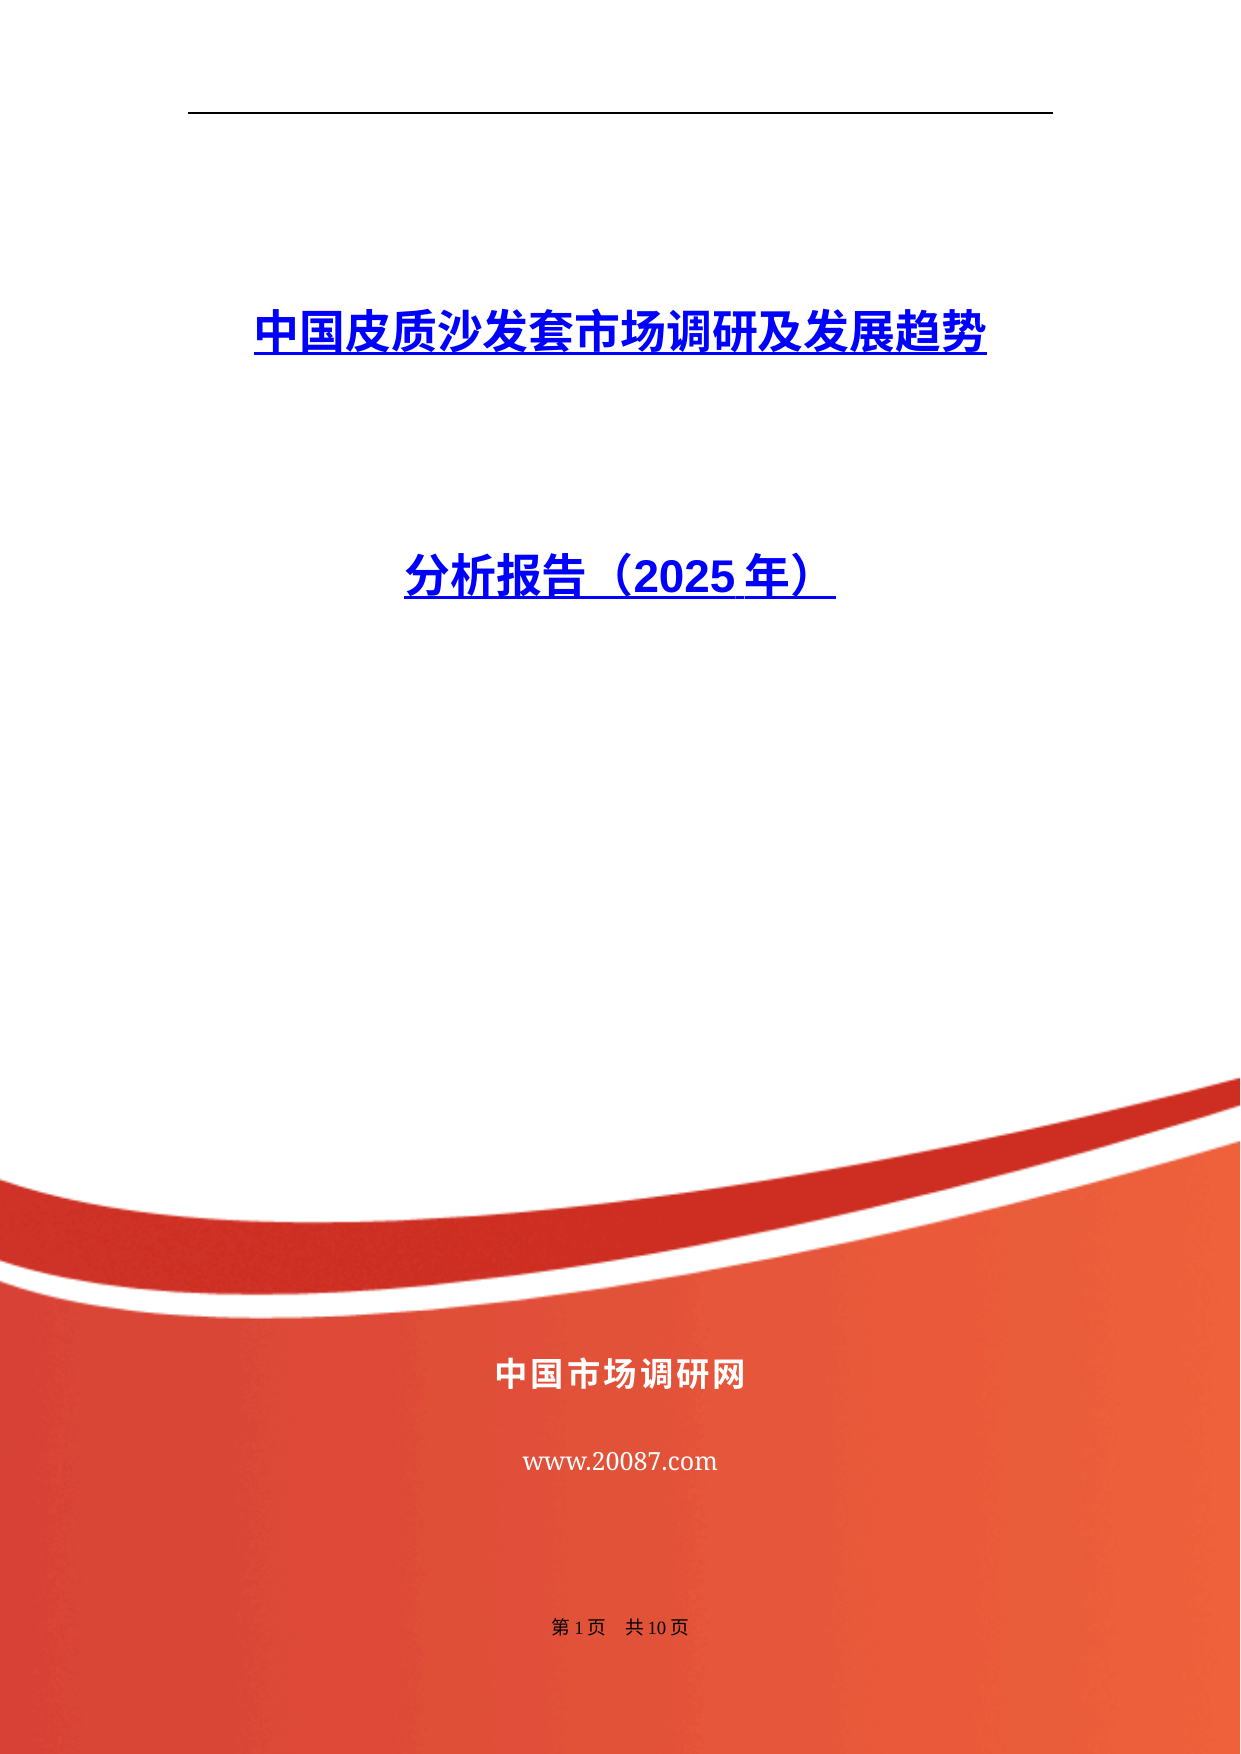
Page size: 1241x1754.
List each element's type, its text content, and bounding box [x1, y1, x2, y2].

picture [0, 1006, 1241, 1754]
text www.20087.com [187, 1428, 1053, 1493]
table_header 中国皮质沙发套市场调研及发展趋势分析报告（2025年） [188, 207, 1053, 773]
subtitle 中国市场调研网 [187, 1339, 1053, 1404]
